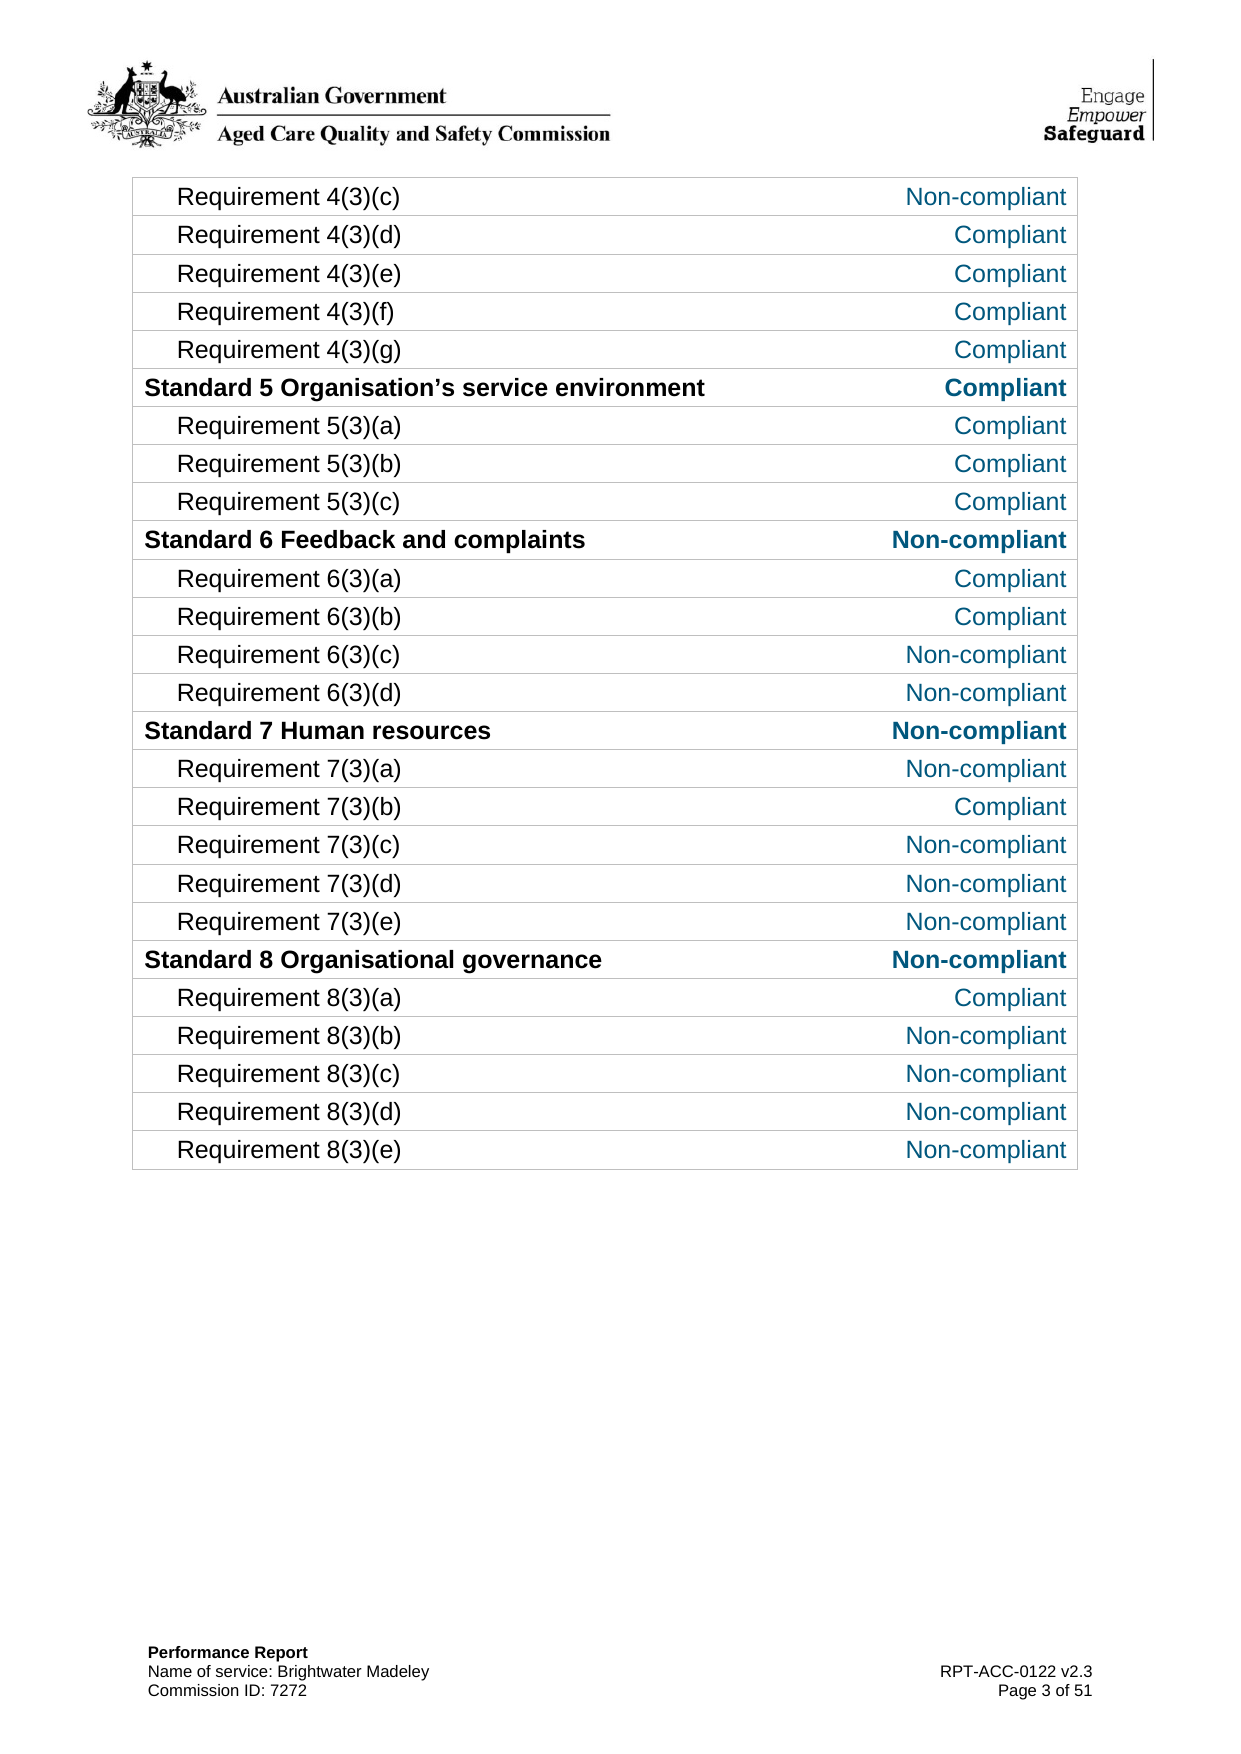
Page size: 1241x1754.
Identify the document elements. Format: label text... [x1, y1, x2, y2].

table_cell Non-compliant [878, 941, 1077, 978]
table_cell Compliant [878, 598, 1077, 635]
table_cell Compliant [878, 293, 1077, 330]
table_cell Compliant [878, 255, 1077, 292]
table_cell Requirement 6(3)(a) [133, 560, 878, 597]
table_cell Requirement 7(3)(c) [133, 826, 878, 863]
table_cell Non-compliant [878, 521, 1077, 558]
table_cell Requirement 8(3)(b) [133, 1017, 878, 1054]
table_cell Non-compliant [878, 636, 1077, 673]
table_cell Non-compliant [878, 903, 1077, 940]
table_cell Standard 6 Feedback and complaints [133, 521, 878, 558]
table_cell Compliant [878, 216, 1077, 253]
table_cell Compliant [878, 483, 1077, 520]
table_cell Compliant [878, 788, 1077, 825]
table_cell Non-compliant [878, 1055, 1077, 1092]
table_cell Requirement 7(3)(e) [133, 903, 878, 940]
table_cell Requirement 4(3)(c) [133, 178, 878, 215]
table_cell Requirement 8(3)(c) [133, 1055, 878, 1092]
table_cell Requirement 4(3)(g) [133, 331, 878, 368]
table_cell Compliant [878, 445, 1077, 482]
table_cell Requirement 6(3)(b) [133, 598, 878, 635]
table_cell Requirement 6(3)(c) [133, 636, 878, 673]
table_cell Compliant [878, 407, 1077, 444]
table_cell Standard 5 Organisation’s service environment [133, 369, 878, 406]
table_cell Requirement 4(3)(f) [133, 293, 878, 330]
table_cell Requirement 8(3)(d) [133, 1093, 878, 1130]
table_cell Non-compliant [878, 1017, 1077, 1054]
table_cell Compliant [878, 331, 1077, 368]
table_cell Non-compliant [878, 178, 1077, 215]
table_cell Non-compliant [878, 712, 1077, 749]
table_cell Requirement 4(3)(d) [133, 216, 878, 253]
table_cell Standard 8 Organisational governance [133, 941, 878, 978]
table_cell Requirement 7(3)(d) [133, 865, 878, 902]
table_cell Compliant [878, 560, 1077, 597]
table_cell Compliant [878, 979, 1077, 1016]
table_cell Non-compliant [878, 865, 1077, 902]
table_cell Requirement 5(3)(a) [133, 407, 878, 444]
table_cell Requirement 5(3)(c) [133, 483, 878, 520]
table_cell Compliant [878, 369, 1077, 406]
table_cell Non-compliant [878, 1093, 1077, 1130]
table_cell Non-compliant [878, 750, 1077, 787]
table_cell Requirement 8(3)(a) [133, 979, 878, 1016]
table_cell Non-compliant [878, 1131, 1077, 1168]
table_cell Requirement 7(3)(b) [133, 788, 878, 825]
table_cell Requirement 8(3)(e) [133, 1131, 878, 1168]
table_cell Requirement 5(3)(b) [133, 445, 878, 482]
table_cell Requirement 6(3)(d) [133, 674, 878, 711]
table_cell Non-compliant [878, 826, 1077, 863]
table_cell Non-compliant [878, 674, 1077, 711]
table_cell Standard 7 Human resources [133, 712, 878, 749]
table_cell Requirement 4(3)(e) [133, 255, 878, 292]
picture [1, 0, 1241, 169]
table_cell Requirement 7(3)(a) [133, 750, 878, 787]
